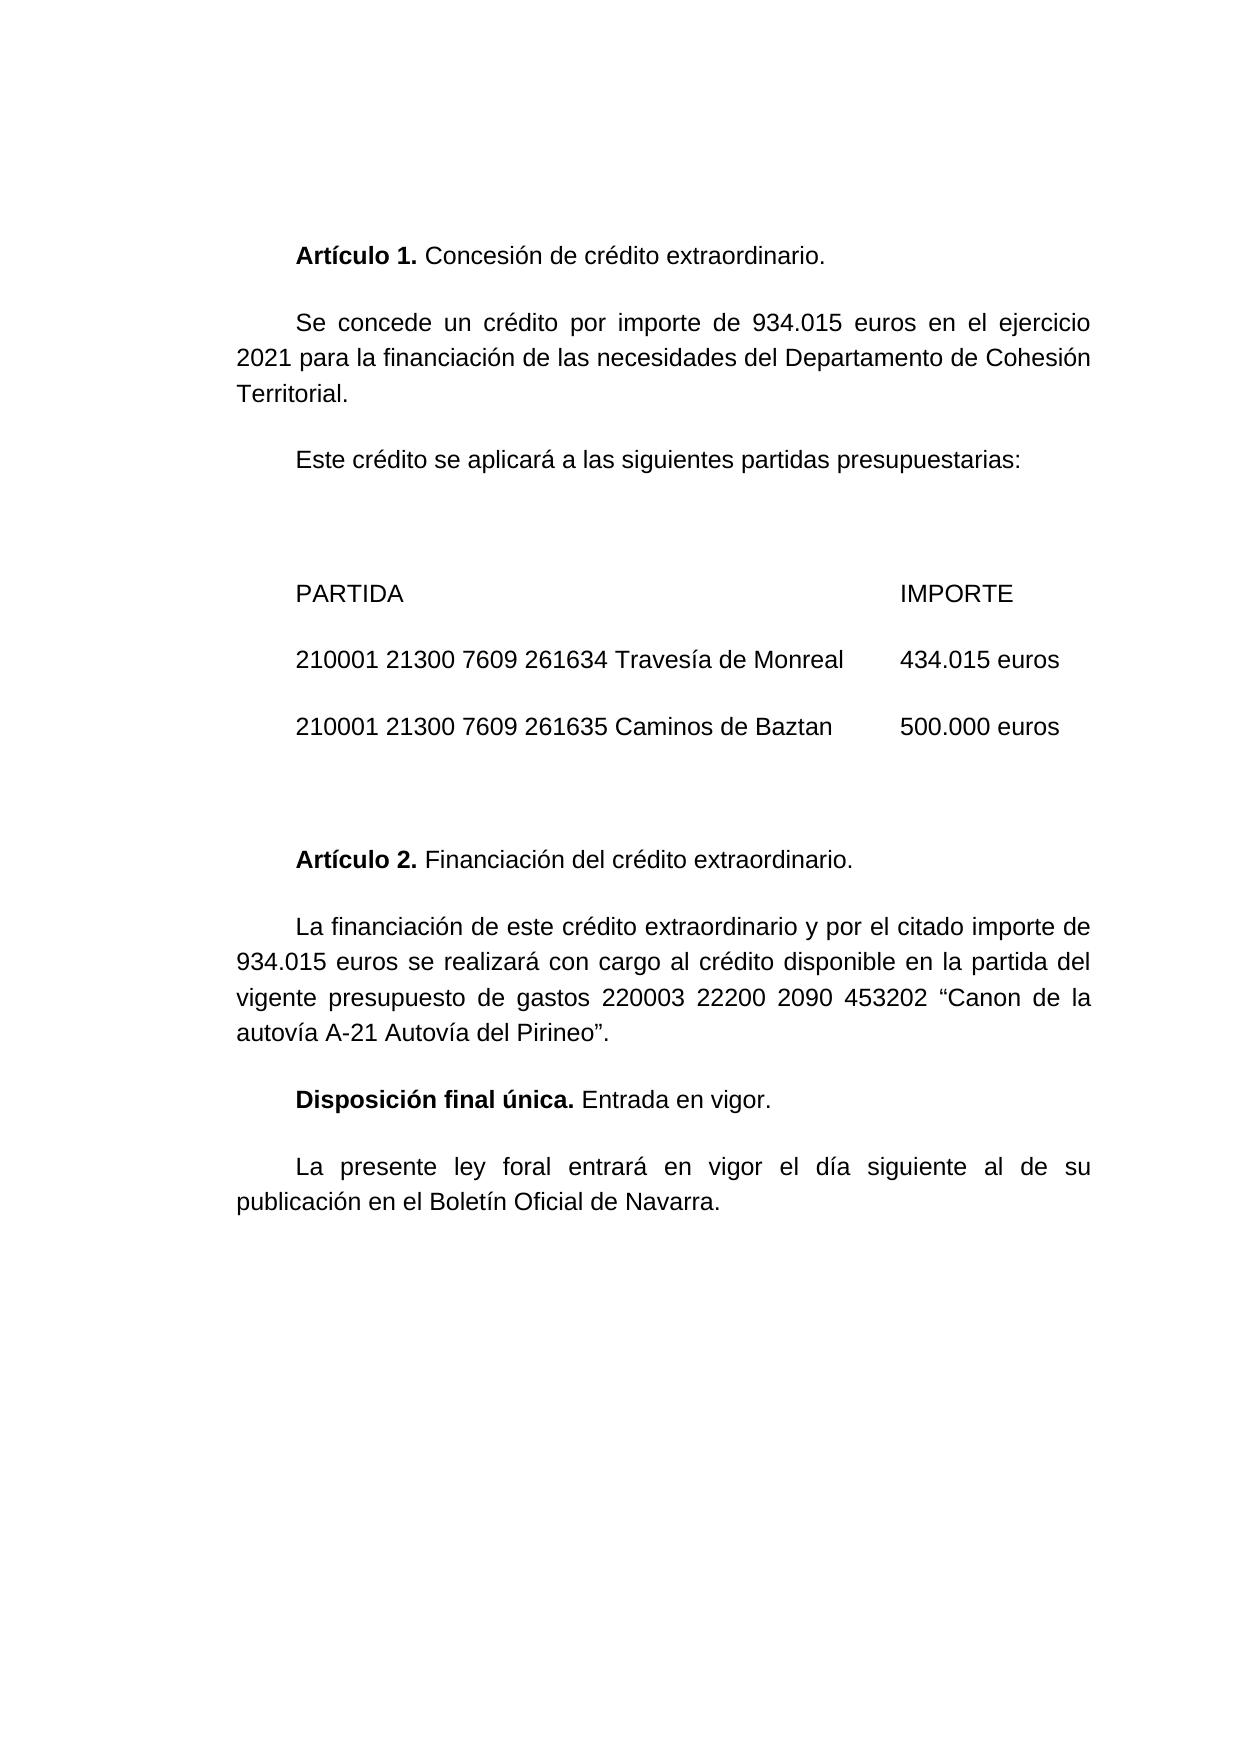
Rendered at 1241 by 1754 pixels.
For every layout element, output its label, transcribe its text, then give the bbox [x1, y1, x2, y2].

text PARTIDA IMPORTE [236, 574, 1092, 609]
text La financiación de este crédito extraordinario y por el citado importe de 934.015 euros se realizará con cargo al crédito disponible en la partida del vigente presupuesto de gastos 220003 22200 2090 453202 “Canon de la autovía A-21 Autovía del Pirineo”. [236, 907, 1092, 1049]
text Artículo 2. Financiación del crédito extraordinario. [236, 840, 1092, 876]
text La presente ley foral entrará en vigor el día siguiente al de su publicación en el Boletín Oficial de Navarra. [236, 1147, 1092, 1217]
text 210001 21300 7609 261635 Caminos de Baztan 500.000 euros [236, 707, 1092, 742]
text Artículo 1. Concesión de crédito extraordinario. [236, 236, 1092, 272]
text Se concede un crédito por importe de 934.015 euros en el ejercicio 2021 para la financiación de las necesidades del Departamento de Cohesión Territorial. [236, 303, 1092, 409]
text 210001 21300 7609 261634 Travesía de Monreal 434.015 euros [236, 640, 1092, 676]
text Disposición final única. Entrada en vigor. [236, 1080, 1092, 1115]
text Este crédito se aplicará a las siguientes partidas presupuestarias: [236, 440, 1092, 476]
